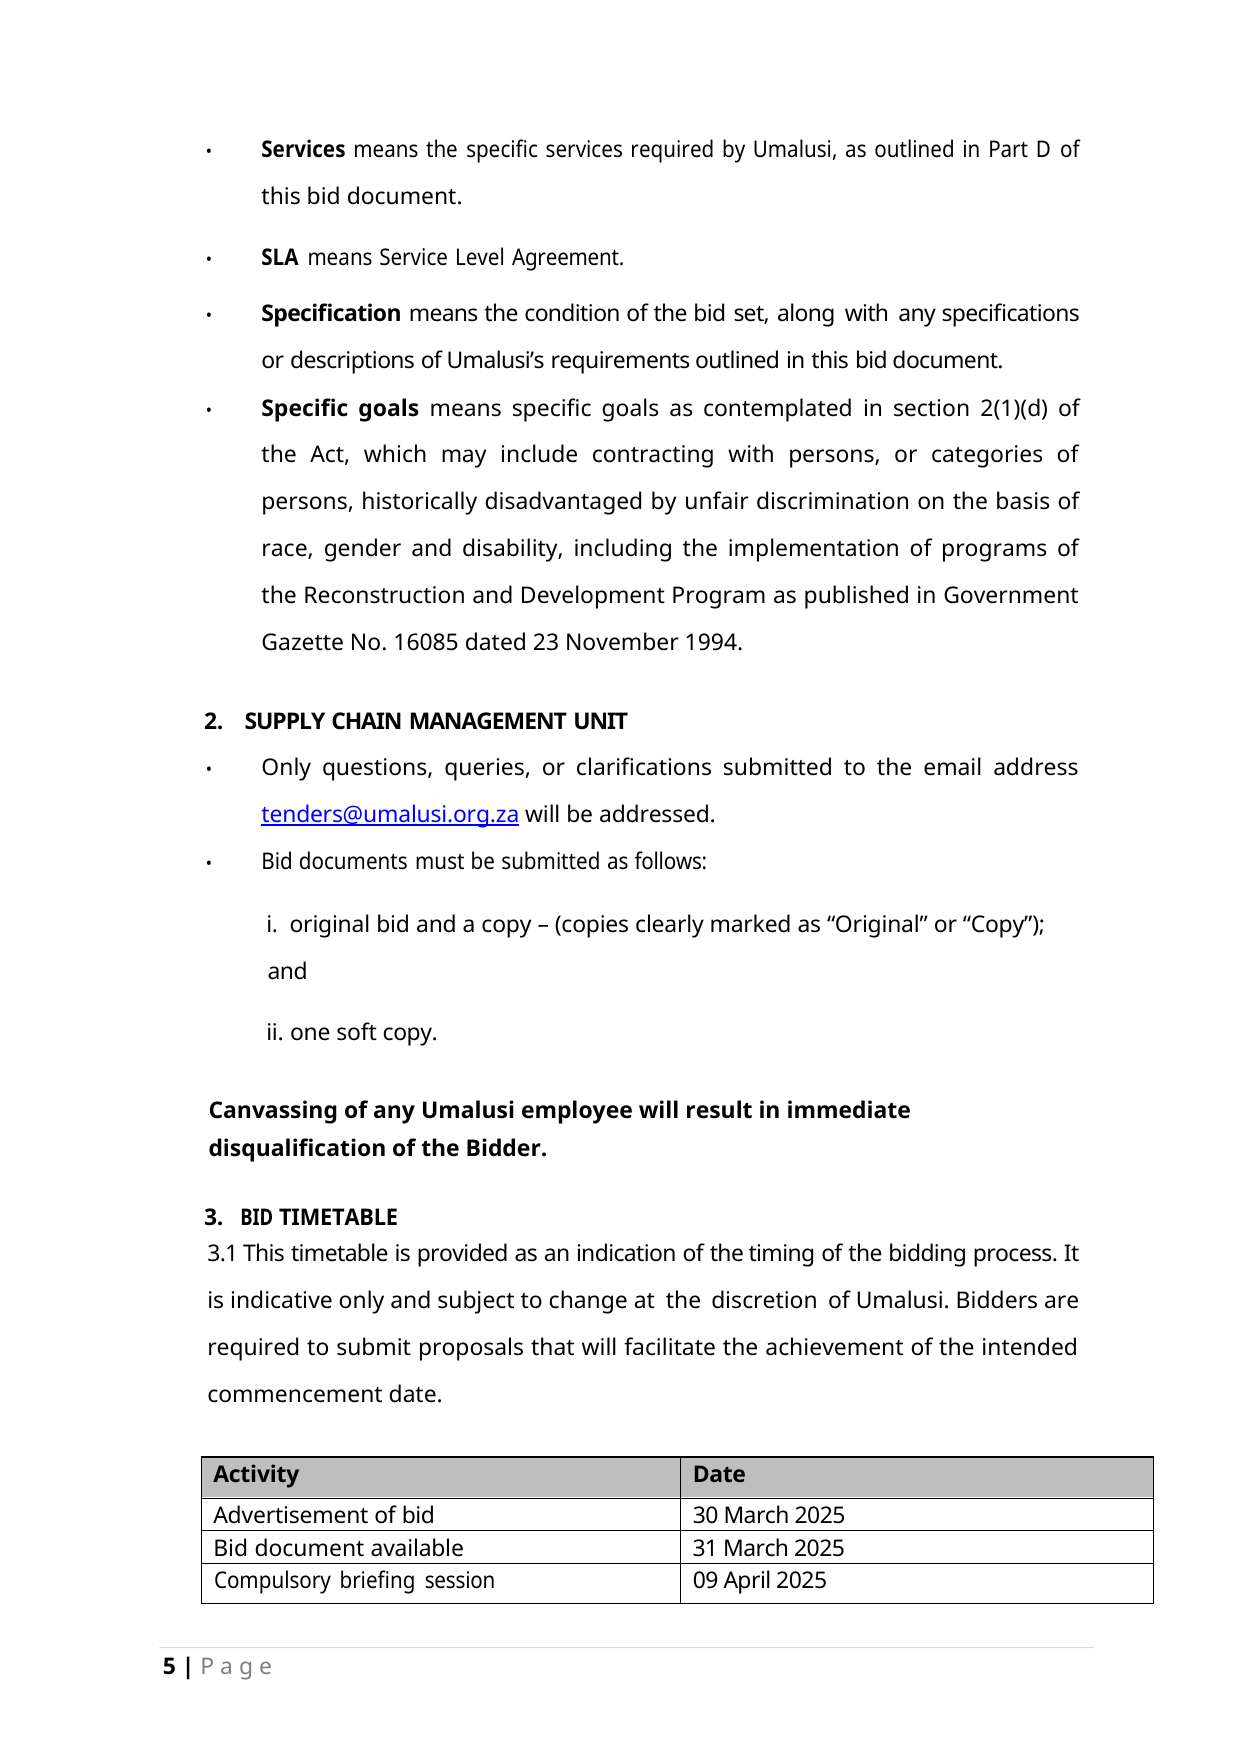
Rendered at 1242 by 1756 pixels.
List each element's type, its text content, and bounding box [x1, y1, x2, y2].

table_cell Compulsory briefing session [202, 1564, 680, 1602]
table_header Activity [202, 1458, 680, 1497]
table_cell Advertisement of bid [202, 1499, 680, 1530]
list Specification means the condition of the bid set, along with any specifications or descriptions of Umalusi’s requirements outlined in this bid document. [204, 297, 1080, 375]
list Bid documents must be submitted as follows: [204, 845, 1164, 876]
table_cell 31 March 2025 [681, 1531, 1153, 1563]
table_cell Bid document available [202, 1531, 680, 1563]
table_cell 30 March 2025 [681, 1499, 1153, 1530]
subtitle BID TIMETABLE [204, 1201, 1164, 1232]
table_header Date [681, 1458, 1153, 1497]
list Services means the specific services required by Umalusi, as outlined in Part D of this bid document. [204, 133, 1079, 211]
list SLA means Service Level Agreement. [204, 241, 1164, 272]
subtitle SUPPLY CHAIN MANAGEMENT UNIT [204, 705, 1164, 736]
table_cell 09 April 2025 [681, 1564, 1153, 1602]
list Specific goals means specific goals as contemplated in section 2(1)(d) of the Act, which may include contracting with persons, or categories of persons, historically disadvantaged by unfair discrimination on the basis of race, gender and disability, including the implementation of programs of the Reconstruction and Development Program as published in Government Gazette No. 16085 dated 23 November 1994. [204, 391, 1080, 657]
list original bid and a copy – (copies clearly marked as “Original” or “Copy”); and [266, 907, 1071, 986]
list one soft copy. [266, 1016, 1164, 1047]
text Canvassing of any Umalusi employee will result in immediate disqualification of the Bidder. [208, 1094, 1064, 1163]
list Only questions, queries, or clarifications submitted to the email address tenders@umalusi.org.za will be addressed. [204, 751, 1079, 829]
list This timetable is provided as an indication of the timing of the bidding process. It is indicative only and subject to change at the discretion of Umalusi. Bidders are required to submit proposals that will facilitate the achievement of the intended commencement date. [207, 1237, 1079, 1409]
